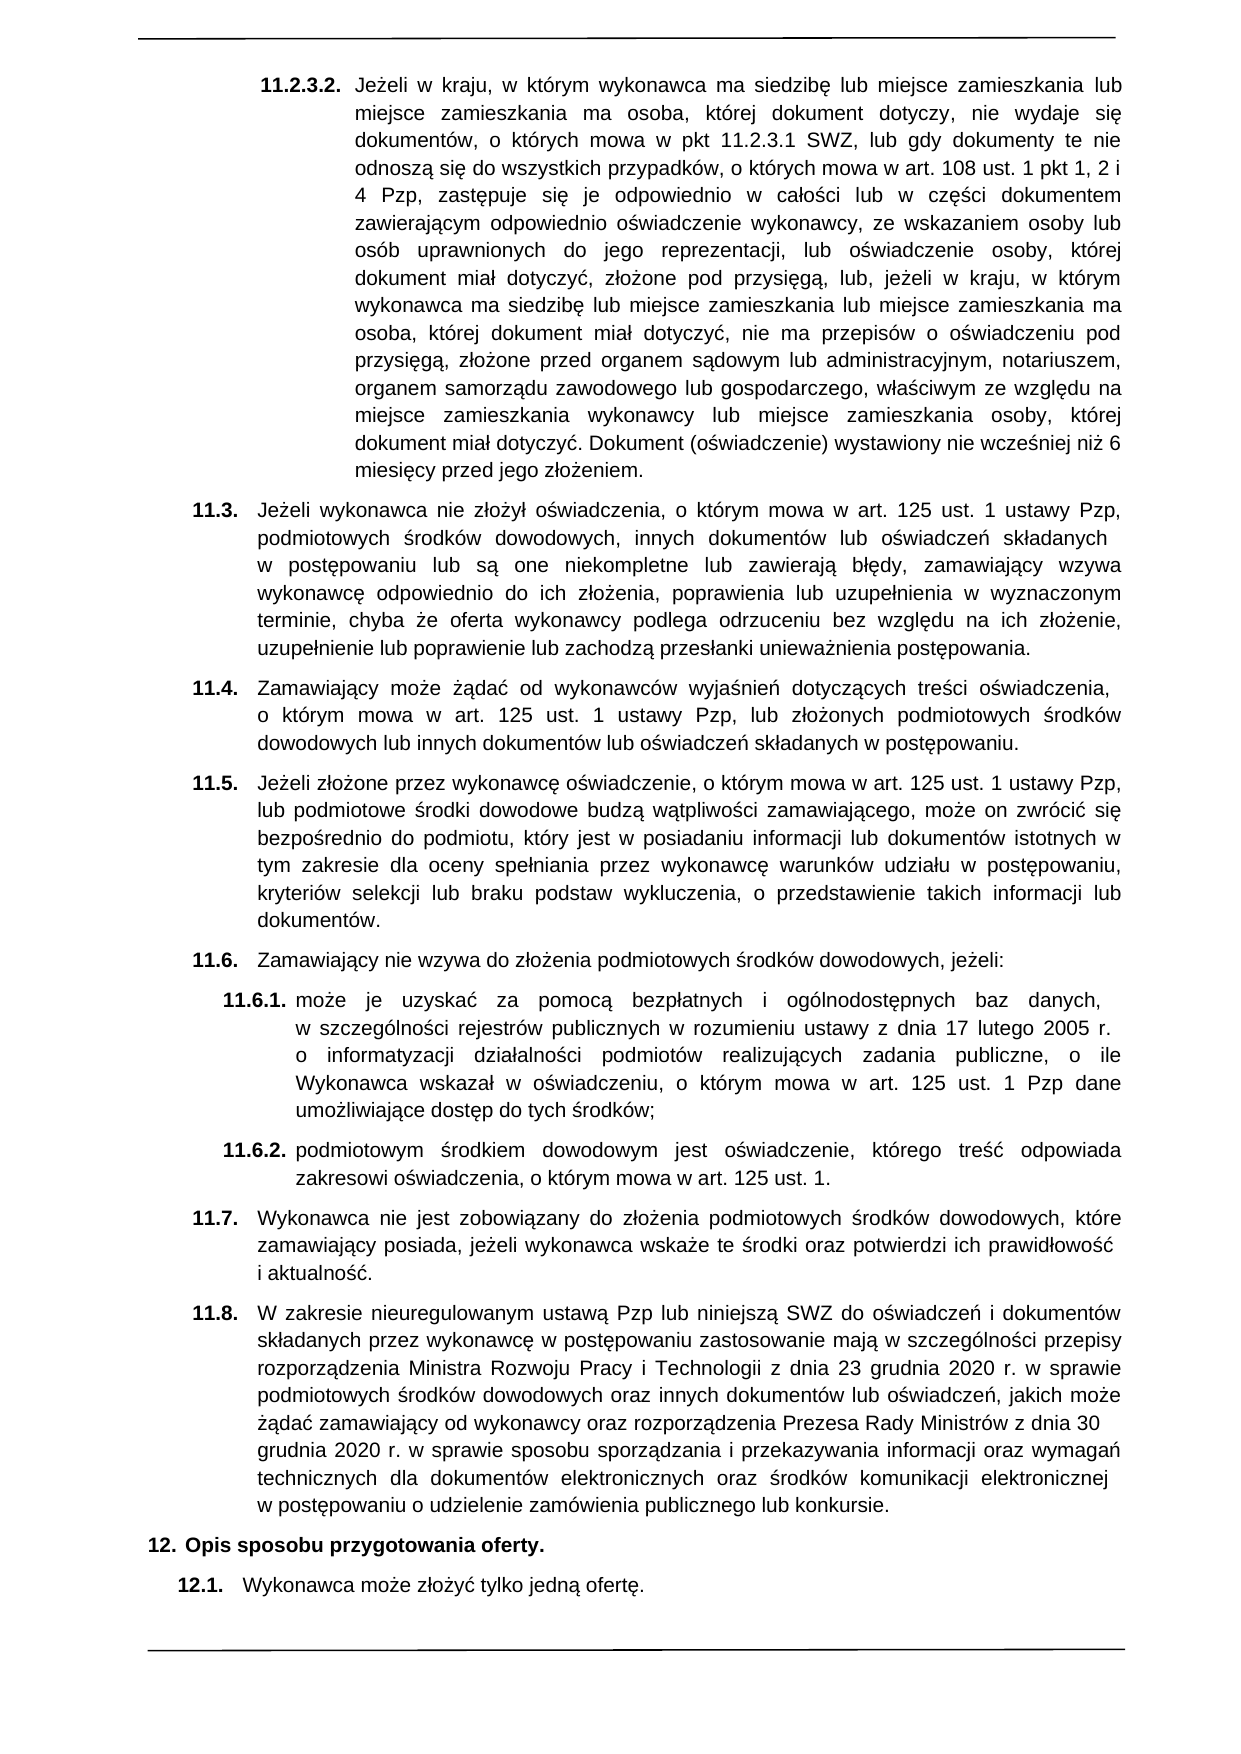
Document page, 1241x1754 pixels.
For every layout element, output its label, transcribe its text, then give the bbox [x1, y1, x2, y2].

list Zamawiający nie wzywa do złożenia podmiotowych środków dowodowych, jeżeli: [192, 948, 1122, 972]
list może je uzyskać za pomocą bezpłatnych i ogólnodostępnych baz danych, w szczególności rejestrów publicznych w rozumieniu ustawy z dnia 17 lutego 2005 r. o informatyzacji działalności podmiotów realizujących zadania publiczne, o ile Wykonawca wskazał w oświadczeniu, o którym mowa w art. 125 ust. 1 Pzp dane umożliwiające dostęp do tych środków; [223, 988, 1122, 1122]
list Zamawiający może żądać od wykonawców wyjaśnień dotyczących treści oświadczenia, o którym mowa w art. 125 ust. 1 ustawy Pzp, lub złożonych podmiotowych środków dowodowych lub innych dokumentów lub oświadczeń składanych w postępowaniu. [192, 676, 1122, 754]
list podmiotowym środkiem dowodowym jest oświadczenie, którego treść odpowiada zakresowi oświadczenia, o którym mowa w art. 125 ust. 1. [223, 1138, 1122, 1189]
list W zakresie nieuregulowanym ustawą Pzp lub niniejszą SWZ do oświadczeń i dokumentów składanych przez wykonawcę w postępowaniu zastosowanie mają w szczególności przepisy rozporządzenia Ministra Rozwoju Pracy i Technologii z dnia 23 grudnia 2020 r. w sprawie podmiotowych środków dowodowych oraz innych dokumentów lub oświadczeń, jakich może żądać zamawiający od wykonawcy oraz rozporządzenia Prezesa Rady Ministrów z dnia 30 grudnia 2020 r. w sprawie sposobu sporządzania i przekazywania informacji oraz wymagań technicznych dla dokumentów elektronicznych oraz środków komunikacji elektronicznej w postępowaniu o udzielenie zamówienia publicznego lub konkursie. [192, 1301, 1122, 1517]
list Wykonawca nie jest zobowiązany do złożenia podmiotowych środków dowodowych, które zamawiający posiada, jeżeli wykonawca wskaże te środki oraz potwierdzi ich prawidłowość i aktualność. [192, 1206, 1122, 1284]
list Jeżeli złożone przez wykonawcę oświadczenie, o którym mowa w art. 125 ust. 1 ustawy Pzp, lub podmiotowe środki dowodowe budzą wątpliwości zamawiającego, może on zwrócić się bezpośrednio do podmiotu, który jest w posiadaniu informacji lub dokumentów istotnych w tym zakresie dla oceny spełniania przez wykonawcę warunków udziału w postępowaniu, kryteriów selekcji lub braku podstaw wykluczenia, o przedstawienie takich informacji lub dokumentów. [192, 771, 1122, 932]
list Jeżeli w kraju, w którym wykonawca ma siedzibę lub miejsce zamieszkania lub miejsce zamieszkania ma osoba, której dokument dotyczy, nie wydaje się dokumentów, o których mowa w pkt 11.2.3.1 SWZ, lub gdy dokumenty te nie odnoszą się do wszystkich przypadków, o których mowa w art. 108 ust. 1 pkt 1, 2 i 4 Pzp, zastępuje się je odpowiednio w całości lub w części dokumentem zawierającym odpowiednio oświadczenie wykonawcy, ze wskazaniem osoby lub osób uprawnionych do jego reprezentacji, lub oświadczenie osoby, której dokument miał dotyczyć, złożone pod przysięgą, lub, jeżeli w kraju, w którym wykonawca ma siedzibę lub miejsce zamieszkania lub miejsce zamieszkania ma osoba, której dokument miał dotyczyć, nie ma przepisów o oświadczeniu pod przysięgą, złożone przed organem sądowym lub administracyjnym, notariuszem, organem samorządu zawodowego lub gospodarczego, właściwym ze względu na miejsce zamieszkania wykonawcy lub miejsce zamieszkania osoby, której dokument miał dotyczyć. Dokument (oświadczenie) wystawiony nie wcześniej niż 6 miesięcy przed jego złożeniem. [260, 73, 1122, 482]
list Jeżeli wykonawca nie złożył oświadczenia, o którym mowa w art. 125 ust. 1 ustawy Pzp, podmiotowych środków dowodowych, innych dokumentów lub oświadczeń składanych w postępowaniu lub są one niekompletne lub zawierają błędy, zamawiający wzywa wykonawcę odpowiednio do ich złożenia, poprawienia lub uzupełnienia w wyznaczonym terminie, chyba że oferta wykonawcy podlega odrzuceniu bez względu na ich złożenie, uzupełnienie lub poprawienie lub zachodzą przesłanki unieważnienia postępowania. [192, 498, 1122, 659]
list Wykonawca może złożyć tylko jedną ofertę. [177, 1573, 1122, 1597]
list Opis sposobu przygotowania oferty. [148, 1533, 1122, 1557]
